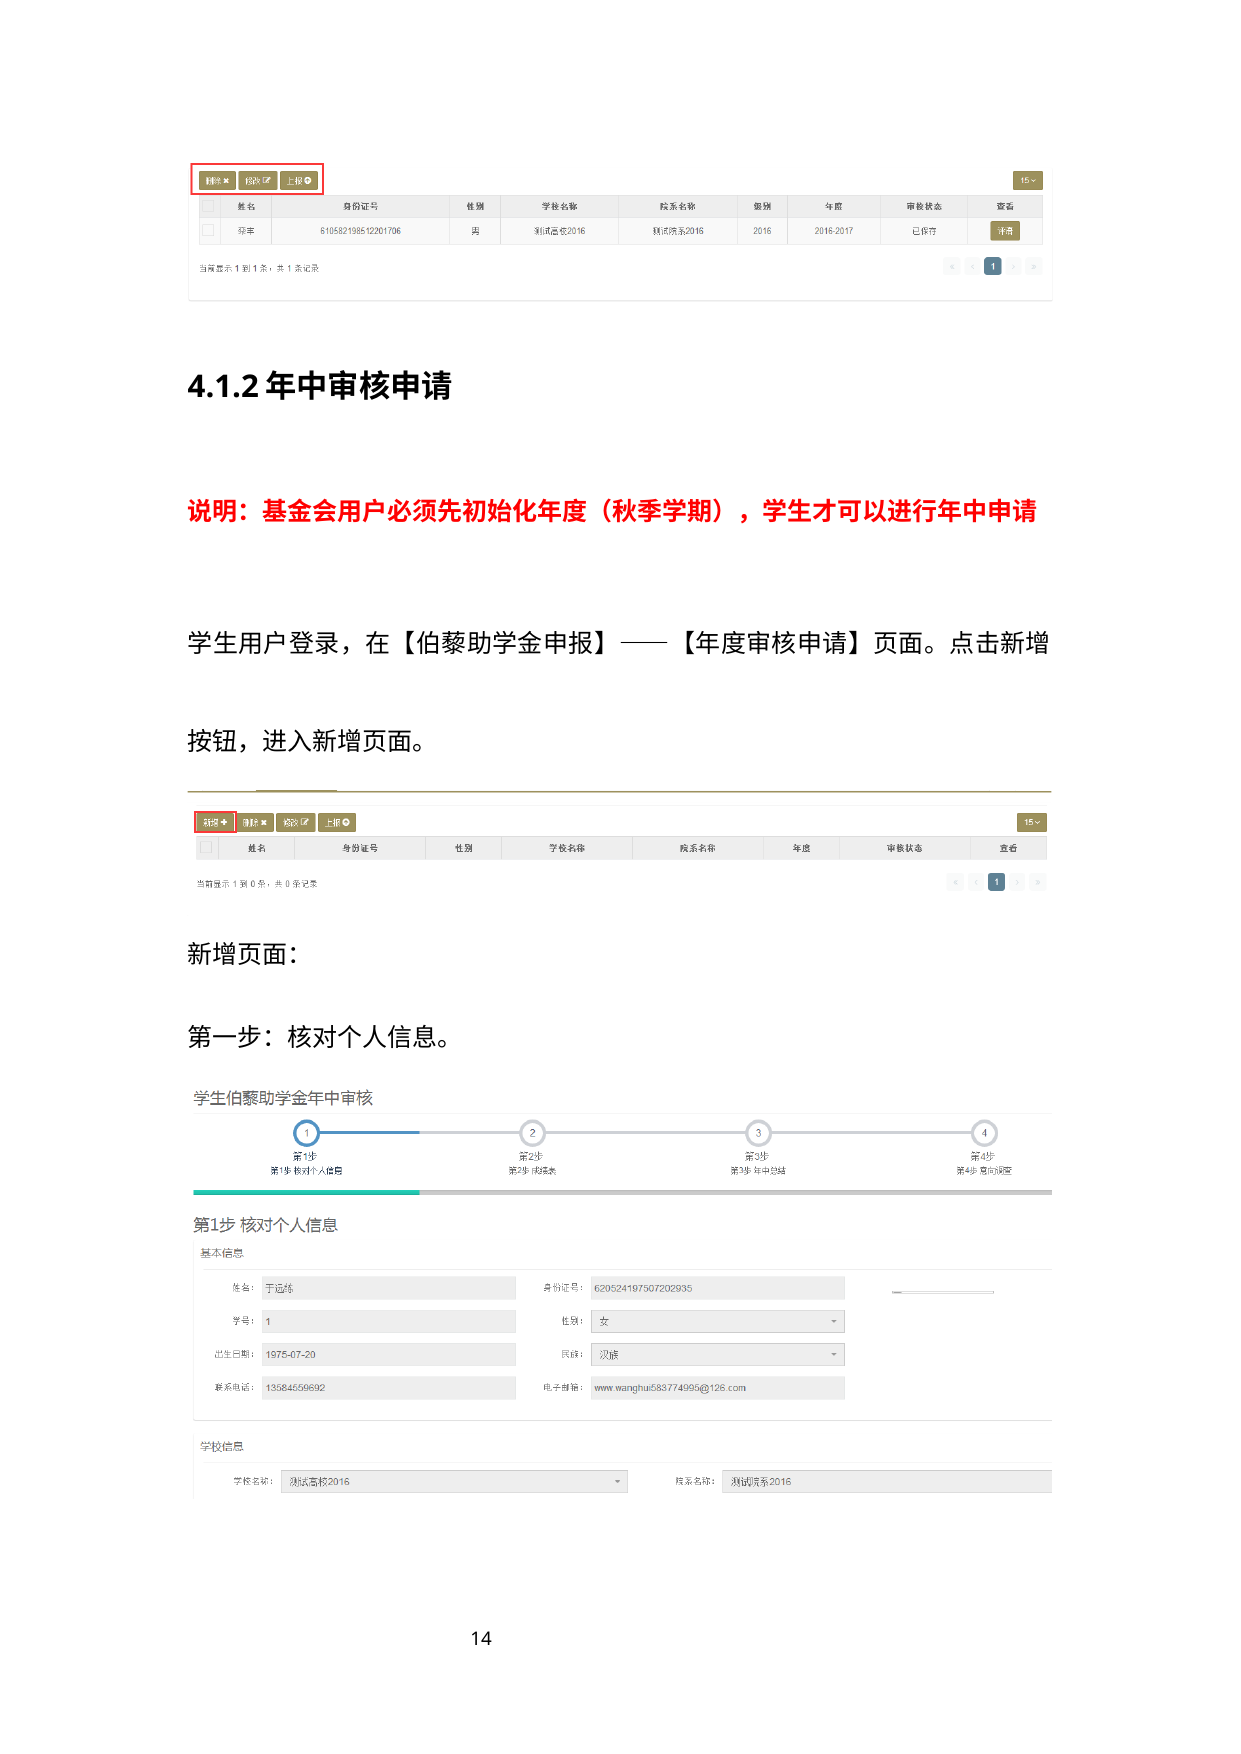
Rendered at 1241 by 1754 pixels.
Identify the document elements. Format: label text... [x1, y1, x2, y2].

text 学生用户登录，在【伯藜助学金申报】——【年度审核申请】页面。点击新增按钮，进入新增页面。 [187, 609, 1053, 772]
picture [187, 1086, 1052, 1499]
text 第一步：核对个人信息。 [187, 1003, 1053, 1068]
text 新增页面： [187, 920, 1053, 985]
subtitle 4.1.2年中审核申请 [187, 352, 1053, 417]
picture [187, 790, 1052, 916]
text 说明：基金会用户必须先初始化年度（秋季学期），学生才可以进行年中申请 [187, 477, 1053, 542]
picture [187, 162, 1053, 302]
